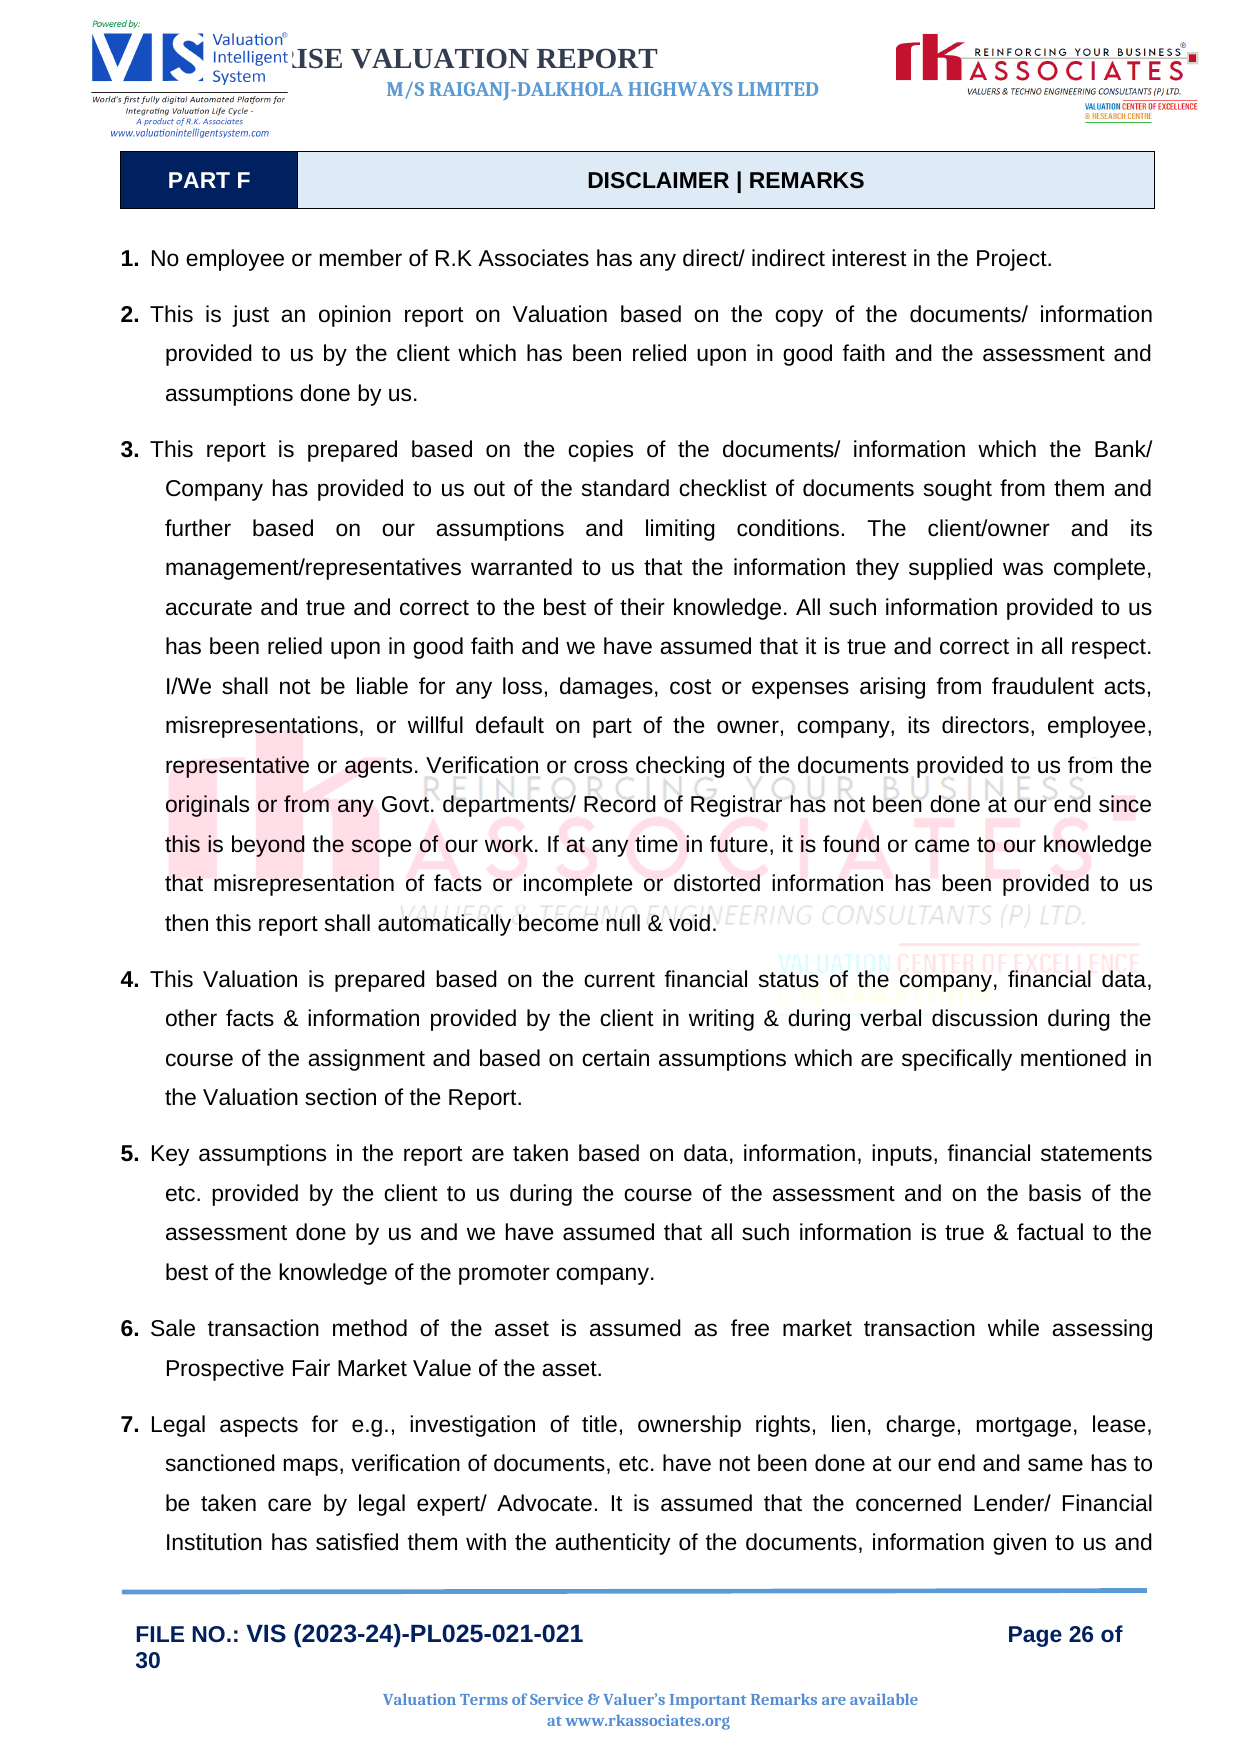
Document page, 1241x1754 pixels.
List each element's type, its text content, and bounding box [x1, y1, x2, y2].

list This Valuation is prepared based on the current financial status of the company, financial data, other facts & information provided by the client in writing & during verbal discussion during the course of the assignment and based on certain assumptions which are specifically mentioned in the Valuation section of the Report. [120, 966, 1154, 1111]
list No employee or member of R.K Associates has any direct/ indirect interest in the Project. [120, 245, 1154, 271]
list This is just an opinion report on Valuation based on the copy of the documents/ information provided to us by the client which has been relied upon in good faith and the assessment and assumptions done by us. [120, 301, 1154, 406]
table_header DISCLAIMER | REMARKS [298, 152, 1154, 208]
picture [890, 26, 1200, 126]
list This report is prepared based on the copies of the documents/ information which the Bank/ Company has provided to us out of the standard checklist of documents sought from them and further based on our assumptions and limiting conditions. The client/owner and its management/representatives warranted to us that the information they supplied was complete, accurate and true and correct to the best of their knowledge. All such information provided to us has been relied upon in good faith and we have assumed that it is true and correct in all respect. I/We shall not be liable for any loss, damages, cost or expenses arising from fraudulent acts, misrepresentations, or willful default on part of the owner, company, its directors, employee, representative or agents. Verification or cross checking of the documents provided to us from the originals or from any Govt. departments/ Record of Registrar has not been done at our end since this is beyond the scope of our work. If at any time in future, it is found or came to our knowledge that misrepresentation of facts or incomplete or distorted information has been provided to us then this report shall automatically become null & void. [120, 436, 1154, 936]
table_header PART F [121, 152, 297, 208]
list Key assumptions in the report are taken based on data, information, inputs, financial statements etc. provided by the client to us during the course of the assessment and on the basis of the assessment done by us and we have assumed that all such information is true & factual to the best of the knowledge of the promoter company. [120, 1140, 1154, 1285]
picture [82, 18, 293, 138]
list Sale transaction method of the asset is assumed as while assessing Prospective Fair Market Value of the asset. [120, 1315, 1154, 1381]
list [120, 1411, 1154, 1555]
